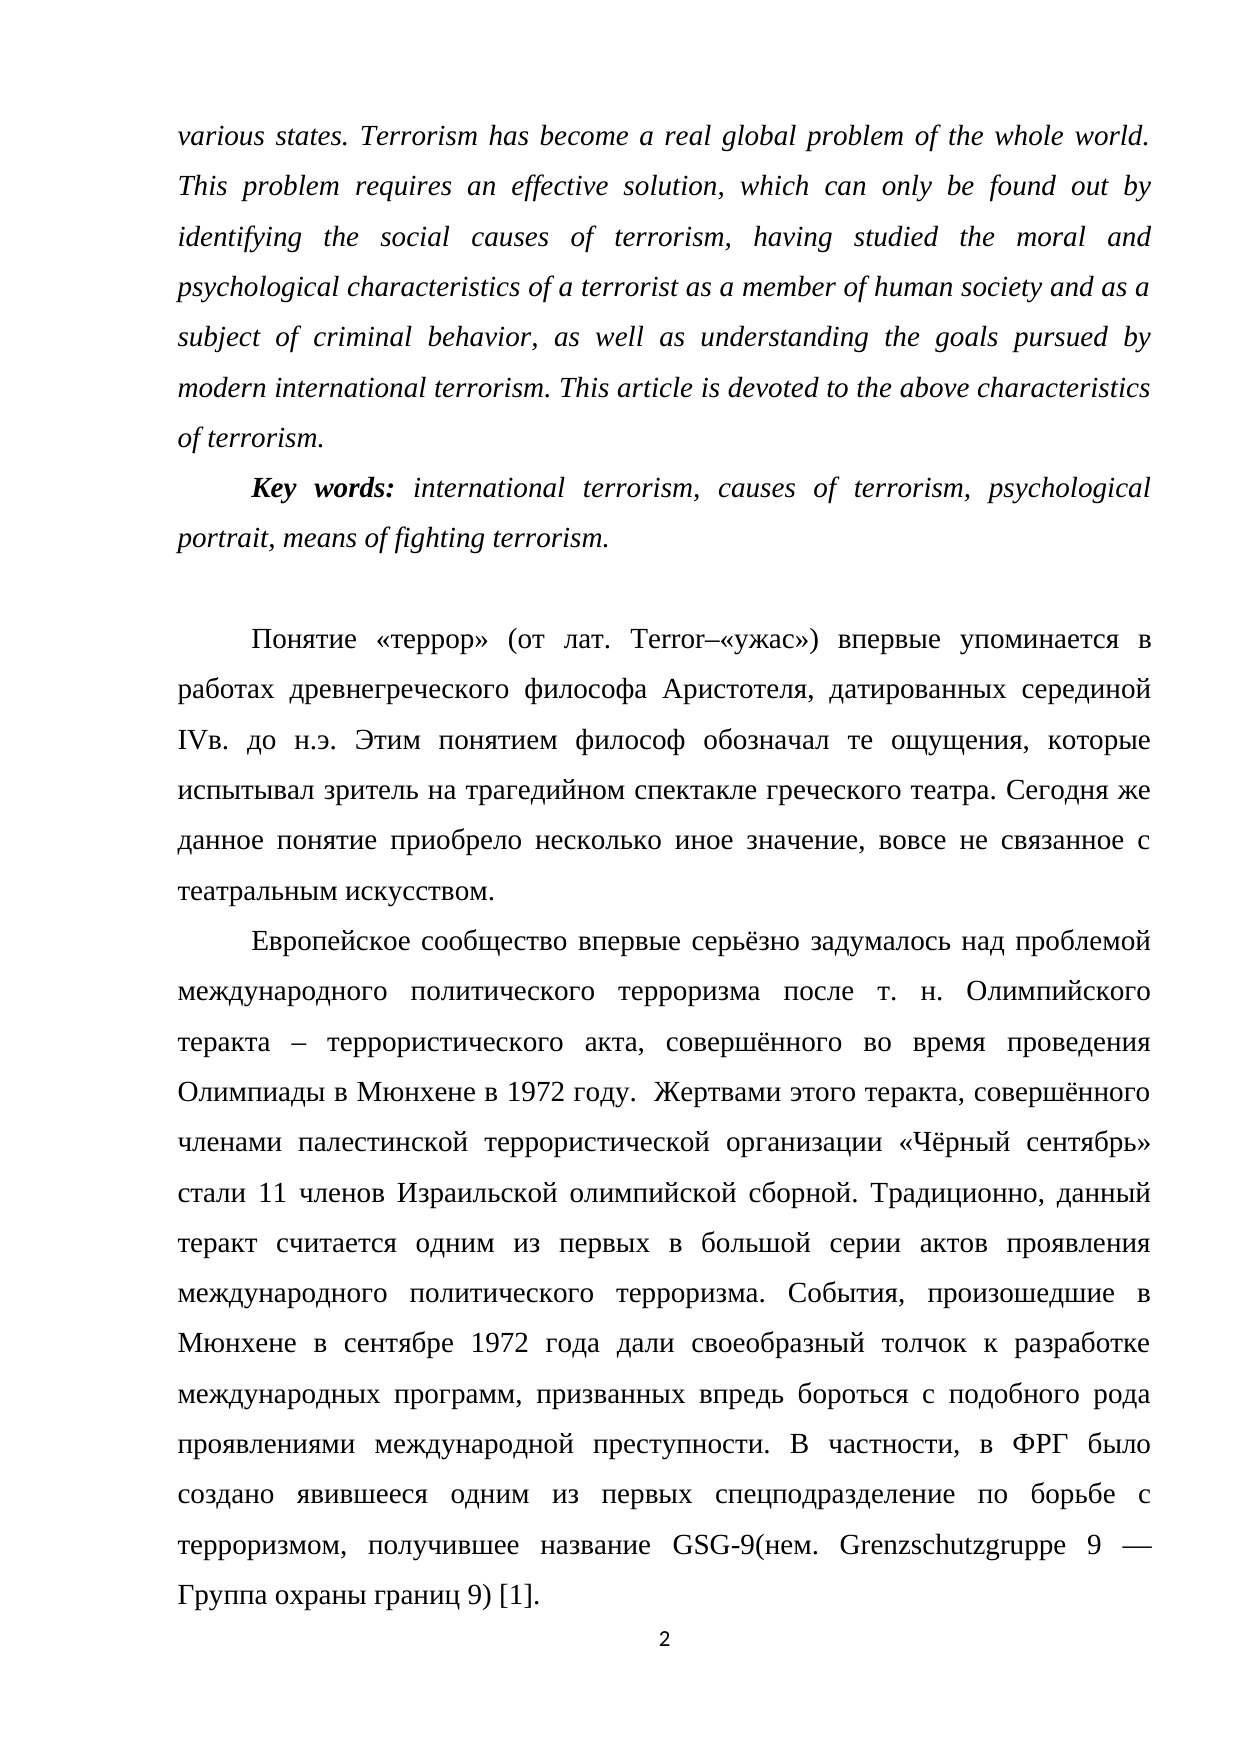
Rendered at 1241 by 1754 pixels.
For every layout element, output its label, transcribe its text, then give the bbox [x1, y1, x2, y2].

text Европейское сообщество впервые серьёзно задумалось над проблемой международного политического терроризма после т. н. Олимпийского теракта – террористического акта, совершённого во время проведения Олимпиады в Мюнхене в 1972 году. Жертвами этого теракта, совершённого членами палестинской террористической организации «Чёрный сентябрь» стали 11 членов Израильской олимпийской сборной. Традиционно, данный теракт считается одним из первых в большой серии актов проявления международного политического терроризма. События, произошедшие в Мюнхене в сентябре 1972 года дали своеобразный толчок к разработке международных программ, призванных впредь бороться с подобного рода проявлениями международной преступности. В частности, в ФРГ было создано явившееся одним из первых спецподразделение по борьбе с терроризмом, получившее название GSG-9(нем. Grenzschutzgruppe 9 — Группа охраны границ 9) [1]. [177, 923, 1152, 1611]
text Key words: international terrorism, causes of terrorism, psychological portrait, means of fighting terrorism. [177, 470, 1152, 554]
text Понятие «террор» (от лат. Terror–«ужас») впервые упоминается в работах древнегреческого философа Аристотеля, датированных серединой IVв. до н.э. Этим понятием философ обозначал те ощущения, которые испытывал зритель на трагедийном спектакле греческого театра. Сегодня же данное понятие приобрело несколько иное значение, вовсе не связанное с театральным искусством. [177, 621, 1152, 906]
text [177, 118, 1152, 453]
